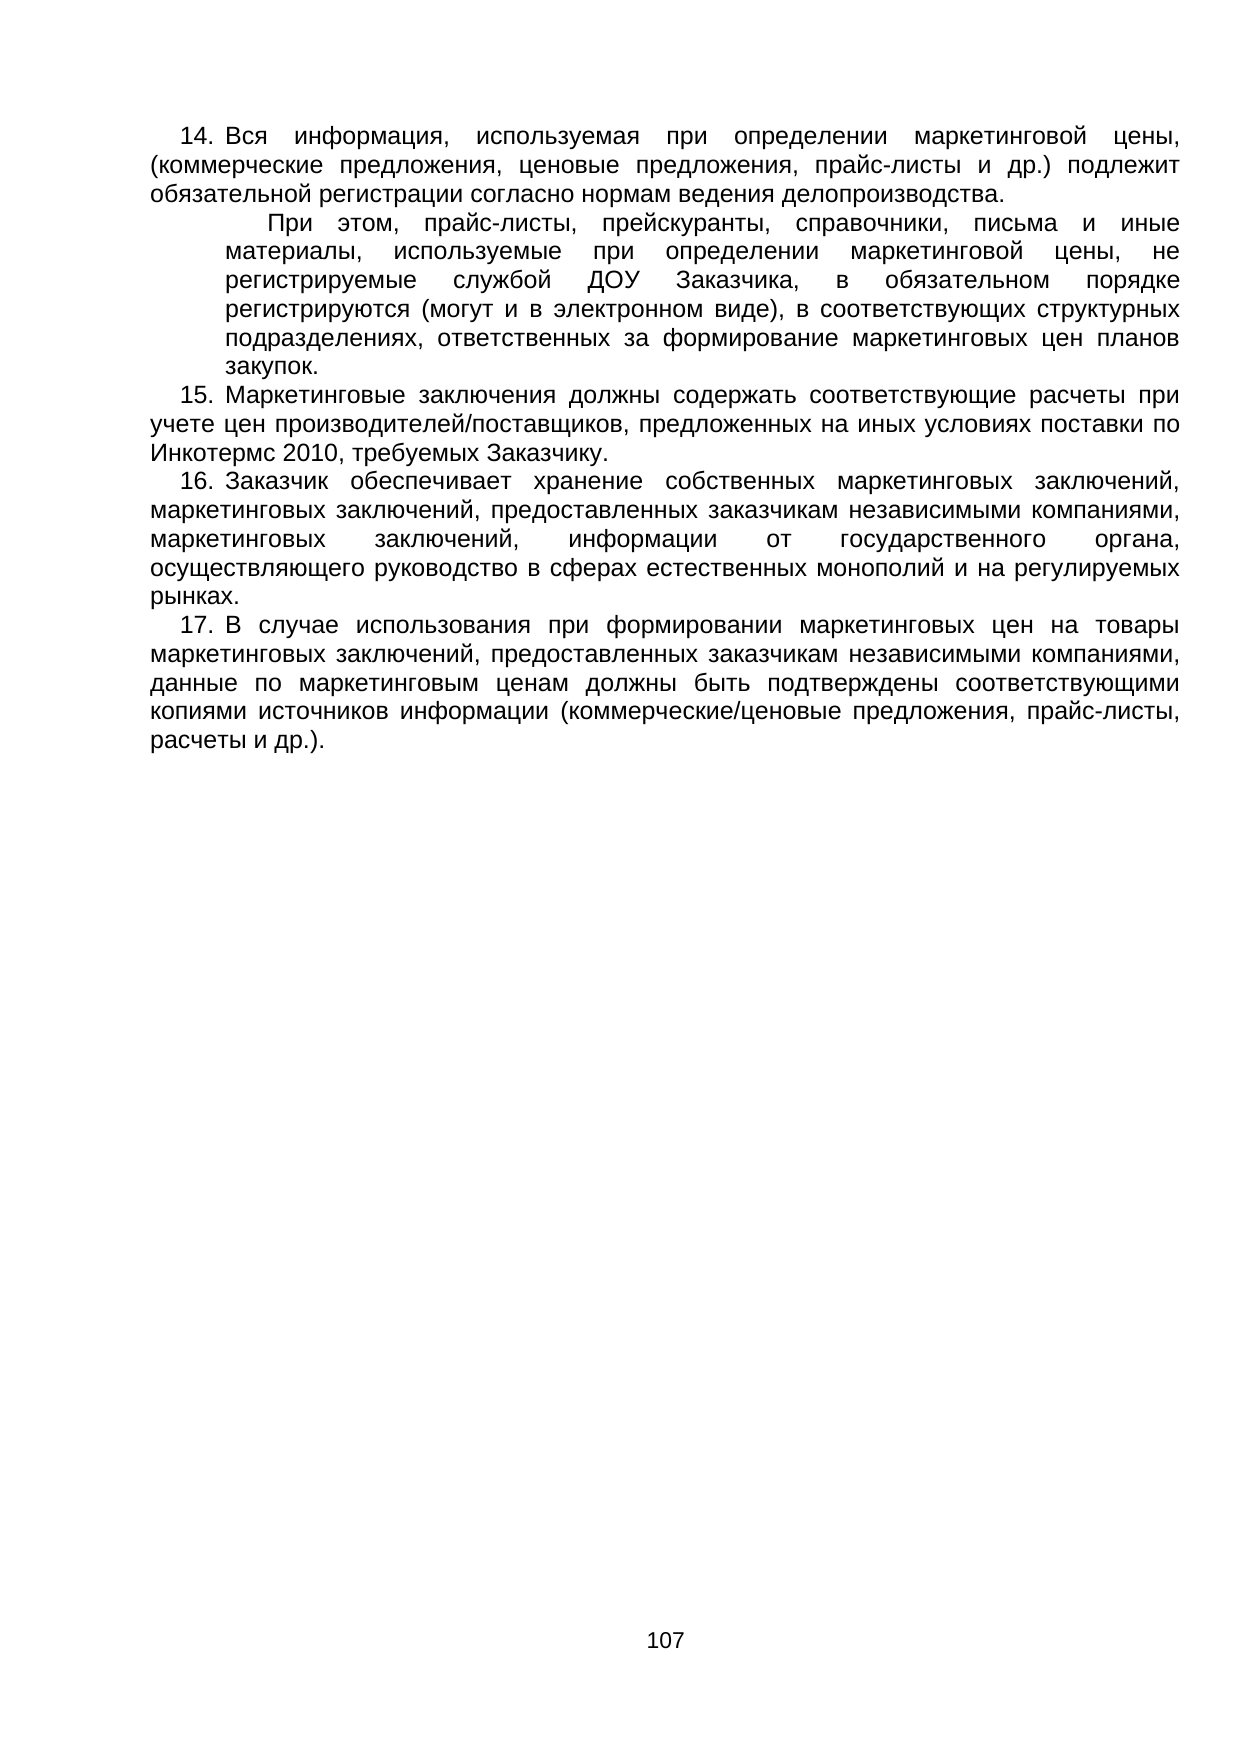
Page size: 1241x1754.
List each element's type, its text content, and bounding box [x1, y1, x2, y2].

list Маркетинговые заключения должны содержать соответствующие расчеты при учете цен производителей/поставщиков, предложенных на иных условиях поставки по Инкотермс 2010, требуемых Заказчику. [150, 380, 1181, 466]
list В случае использования при формировании маркетинговых цен на товары маркетинговых заключений, предоставленных заказчикам независимыми компаниями, данные по маркетинговым ценам должны быть подтверждены соответствующими копиями источников информации (коммерческие/ценовые предложения, прайс-листы, расчеты и др.). [150, 610, 1181, 754]
list Заказчик обеспечивает хранение собственных маркетинговых заключений, маркетинговых заключений, предоставленных заказчикам независимыми компаниями, маркетинговых заключений, информации от государственного органа, осуществляющего руководство в сферах естественных монополий и на регулируемых рынках. [150, 466, 1181, 610]
text При этом, прайс-листы, прейскуранты, справочники, письма и иные материалы, используемые при определении маркетинговой цены, не регистрируемые службой ДОУ Заказчика, в обязательном порядке регистрируются (могут и в электронном виде), в соответствующих структурных подразделениях, ответственных за формирование маркетинговых цен планов закупок. [225, 208, 1181, 380]
list Вся информация, используемая при определении маркетинговой цены, (коммерческие предложения, ценовые предложения, прайс-листы и др.) подлежит обязательной регистрации согласно нормам ведения делопроизводства. [150, 121, 1181, 208]
